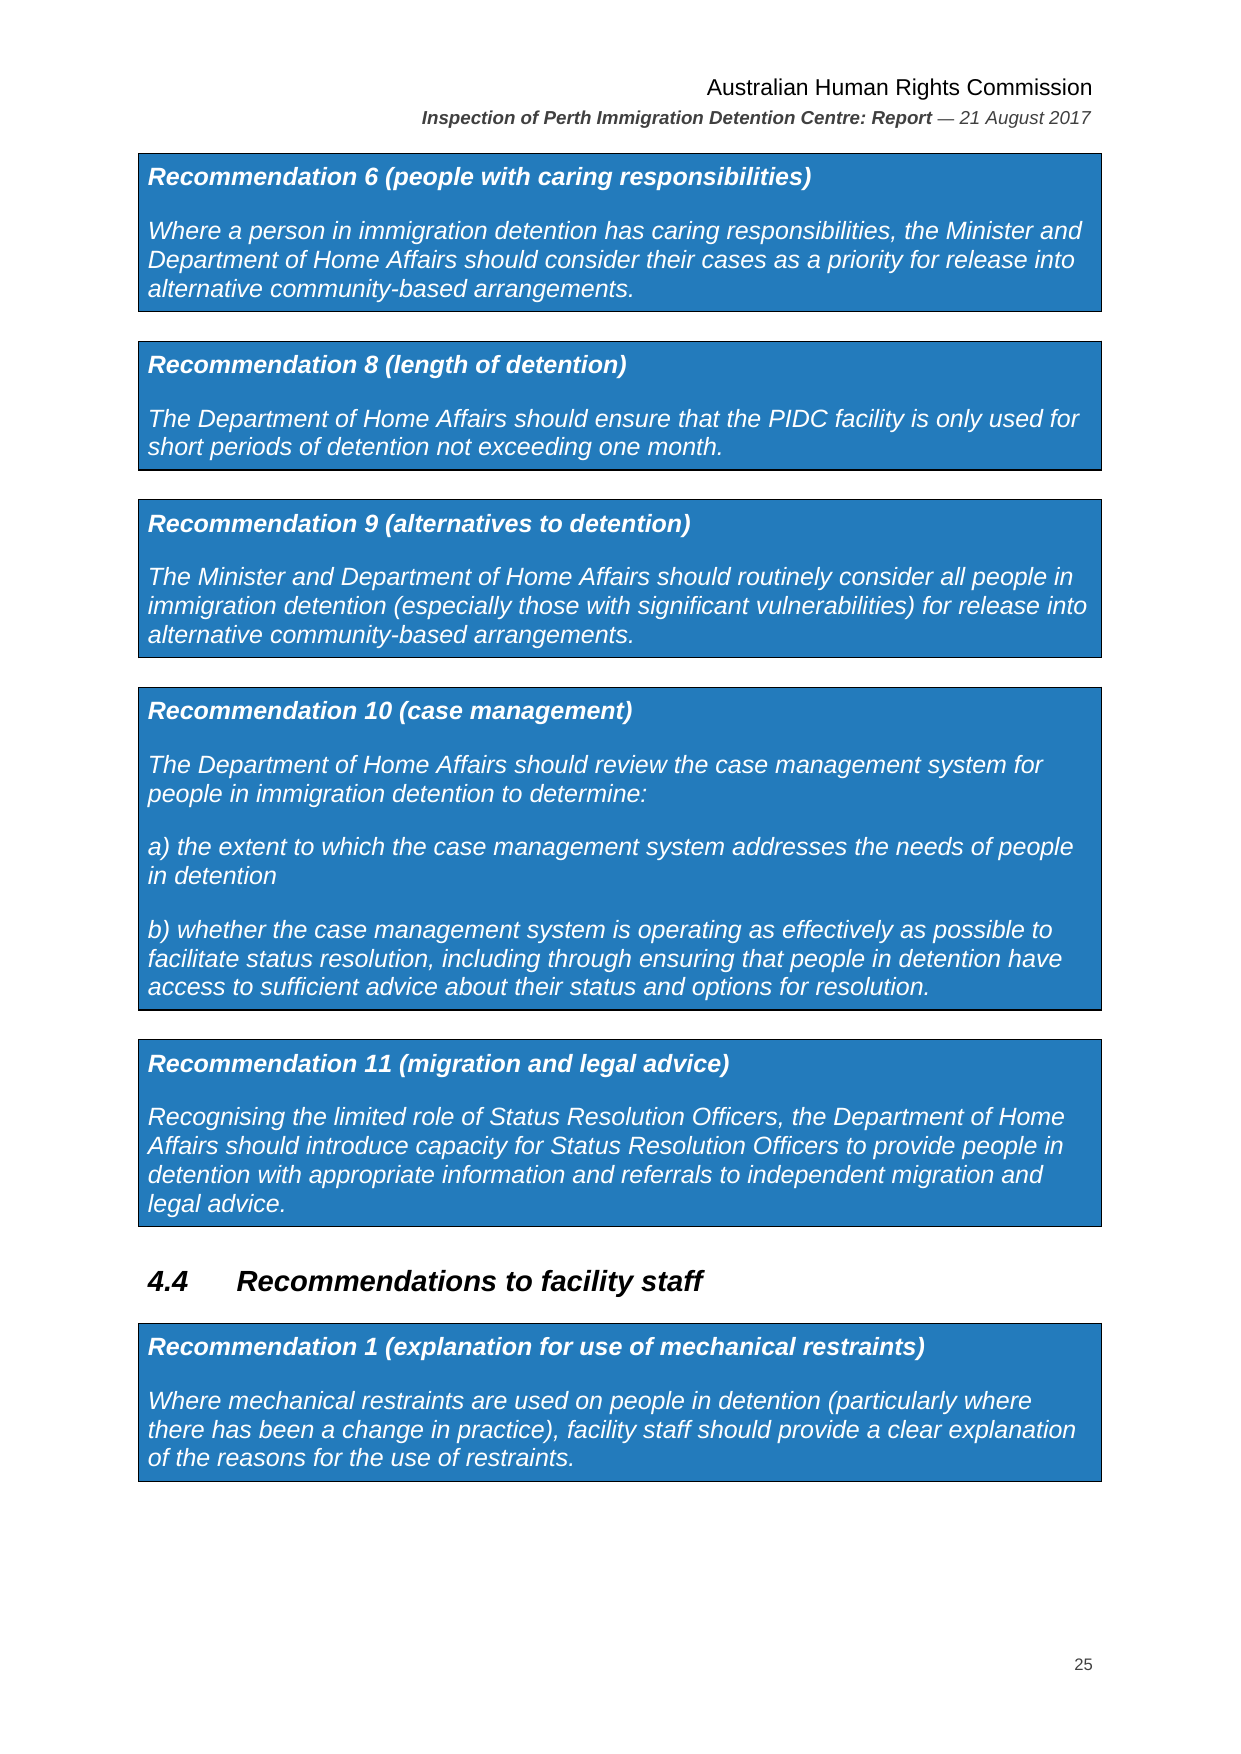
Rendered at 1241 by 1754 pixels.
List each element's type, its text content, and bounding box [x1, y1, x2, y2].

text Recommendation 10 (case management) [139, 688, 1101, 725]
text Where a person in immigration detention has caring responsibilities, the Minister and Department of Home Affairs should consider their cases as a priority for release into alternative community-based arrangements. [139, 207, 1101, 311]
text The Minister and Department of Home Affairs should routinely consider all people in immigration detention (especially those with significant vulnerabilities) for release into alternative community-based arrangements. [139, 553, 1101, 657]
text Where mechanical restraints are used on people in detention (particularly where there has been a change in practice), facility staff should provide a clear explanation of the reasons for the use of restraints. [139, 1377, 1101, 1481]
text The Department of Home Affairs should ensure that the PIDC facility is only used for short periods of detention not exceeding one month. [139, 394, 1101, 469]
text a) the extent to which the case management system addresses the needs of people in detention [139, 823, 1101, 890]
text Recommendation 8 (length of detention) [139, 342, 1101, 379]
subtitle Recommendations to facility staff [148, 1264, 1092, 1298]
text b) whether the case management system is operating as effectively as possible to facilitate status resolution, including through ensuring that people in detention have access to sufficient advice about their status and options for resolution. [139, 906, 1101, 1009]
text Recommendation 9 (alternatives to detention) [139, 500, 1101, 537]
text Recognising the limited role of Status Resolution Officers, the Department of Home Affairs should introduce capacity for Status Resolution Officers to provide people in detention with appropriate information and referrals to independent migration and legal advice. [139, 1093, 1101, 1226]
text Recommendation 11 (migration and legal advice) [139, 1040, 1101, 1077]
text Recommendation 6 (people with caring responsibilities) [139, 154, 1101, 191]
text The Department of Home Affairs should review the case management system for people in immigration detention to determine: [139, 741, 1101, 807]
text Recommendation 1 (explanation for use of mechanical restraints) [139, 1324, 1101, 1361]
